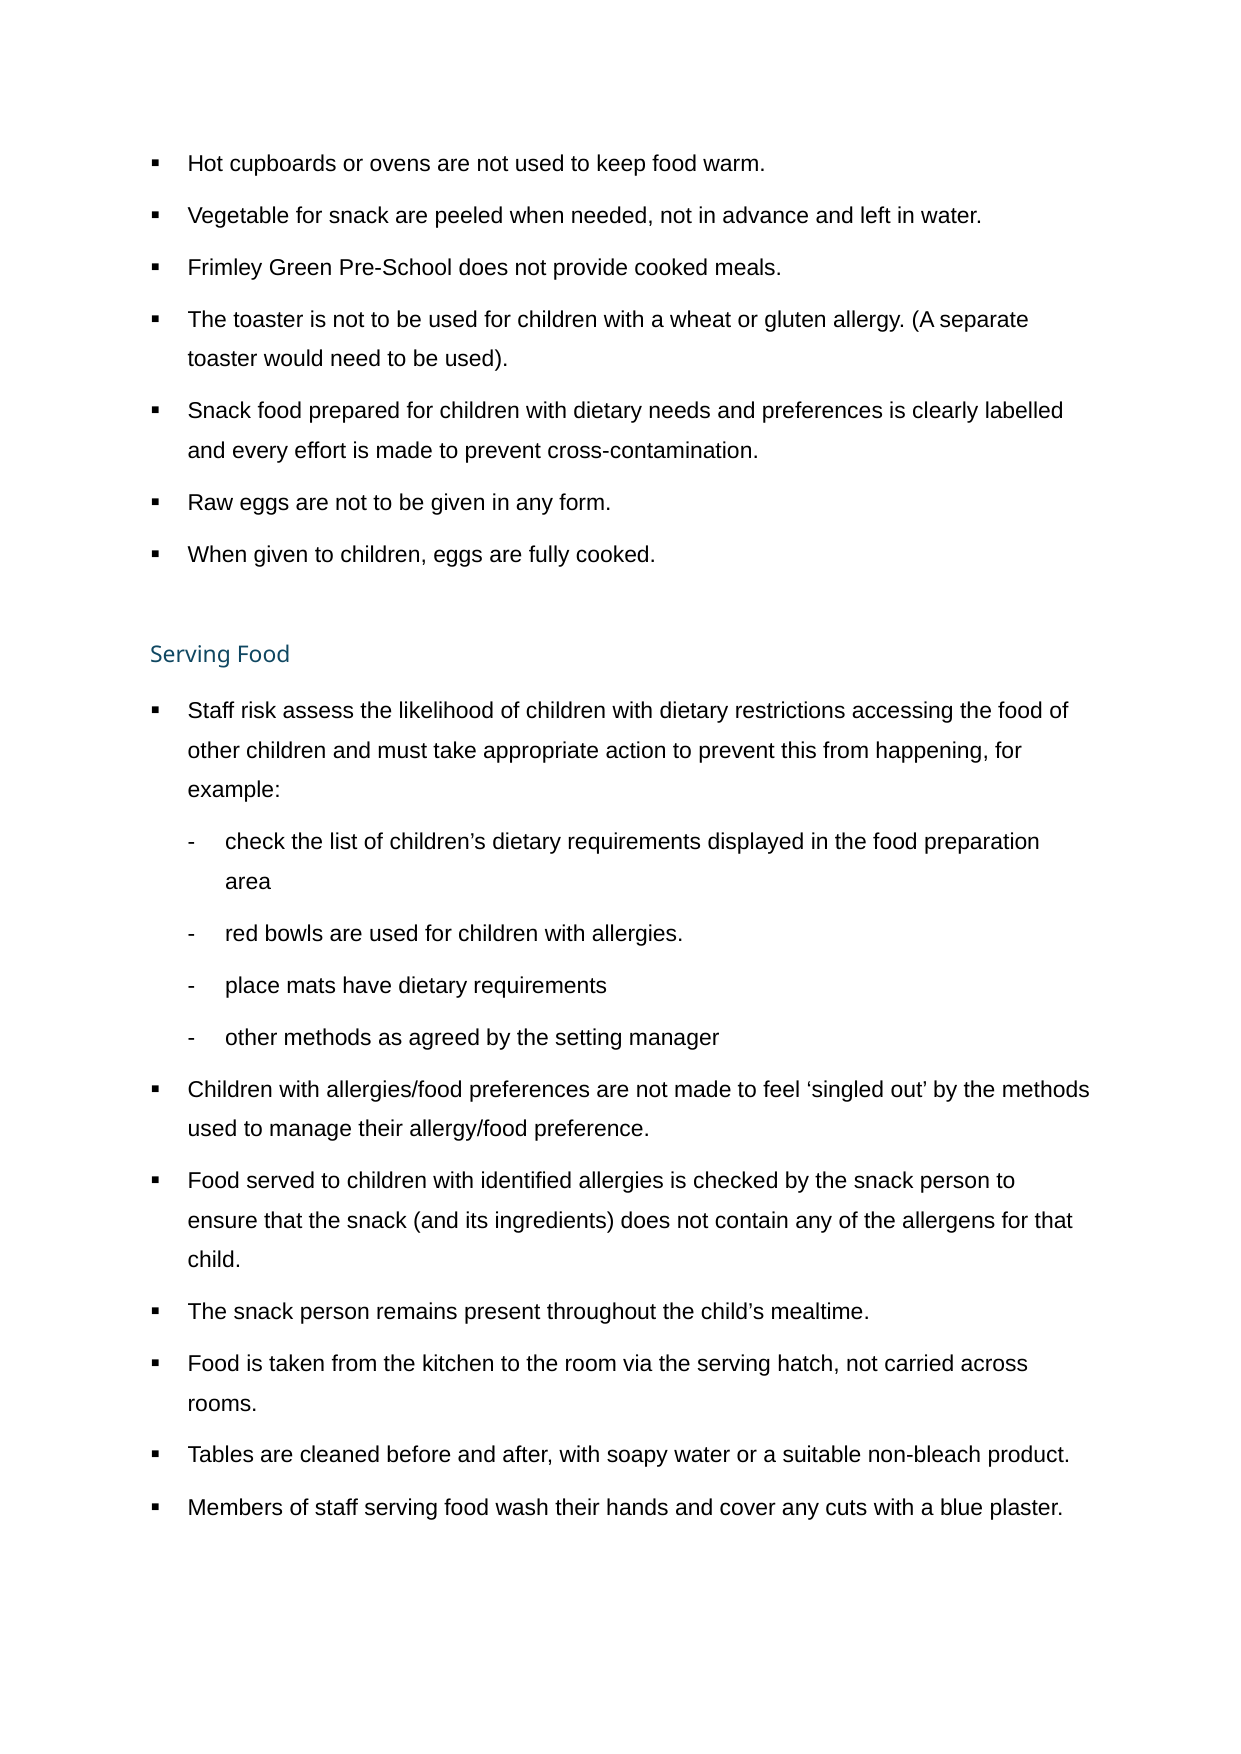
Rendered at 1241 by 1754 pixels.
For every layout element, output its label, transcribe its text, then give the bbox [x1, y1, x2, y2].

list Food served to children with identified allergies is checked by the snack person to ensure that the snack (and its ingredients) does not contain any of the allergens for that child. [150, 1167, 1090, 1272]
list Staff risk assess the likelihood of children with dietary restrictions accessing the food of other children and must take appropriate action to prevent this from happening, for example: [150, 697, 1090, 803]
list Raw eggs are not to be given in any form. [150, 489, 1090, 515]
list The snack person remains present throughout the child’s mealtime. [150, 1298, 1090, 1324]
list other methods as agreed by the setting manager [187, 1024, 1090, 1050]
list The toaster is not to be used for children with a wheat or gluten allergy. (A separate toaster would need to be used). [150, 306, 1090, 372]
list red bowls are used for children with allergies. [187, 920, 1090, 946]
list Hot cupboards or ovens are not used to keep food warm. [150, 150, 1090, 176]
list Food is taken from the kitchen to the room via the serving hatch, not carried across rooms. [150, 1350, 1090, 1416]
list Members of staff serving food wash their hands and cover any cuts with a blue plaster. [150, 1493, 1090, 1520]
subtitle Serving Food [150, 638, 1090, 669]
list When given to children, eggs are fully cooked. [150, 541, 1090, 567]
list check the list of children’s dietary requirements displayed in the food preparation area [187, 828, 1090, 894]
list Snack food prepared for children with dietary needs and preferences is clearly labelled and every effort is made to prevent cross-contamination. [150, 397, 1090, 463]
list Children with allergies/food preferences are not made to feel ‘singled out’ by the methods used to manage their allergy/food preference. [150, 1076, 1090, 1141]
list Vegetable for snack are peeled when needed, not in advance and left in water. [150, 202, 1090, 228]
list Frimley Green Pre-School does not provide cooked meals. [150, 254, 1090, 280]
list Tables are cleaned before and after, with soapy water or a suitable non-bleach product. [150, 1441, 1090, 1468]
list place mats have dietary requirements [187, 972, 1090, 998]
